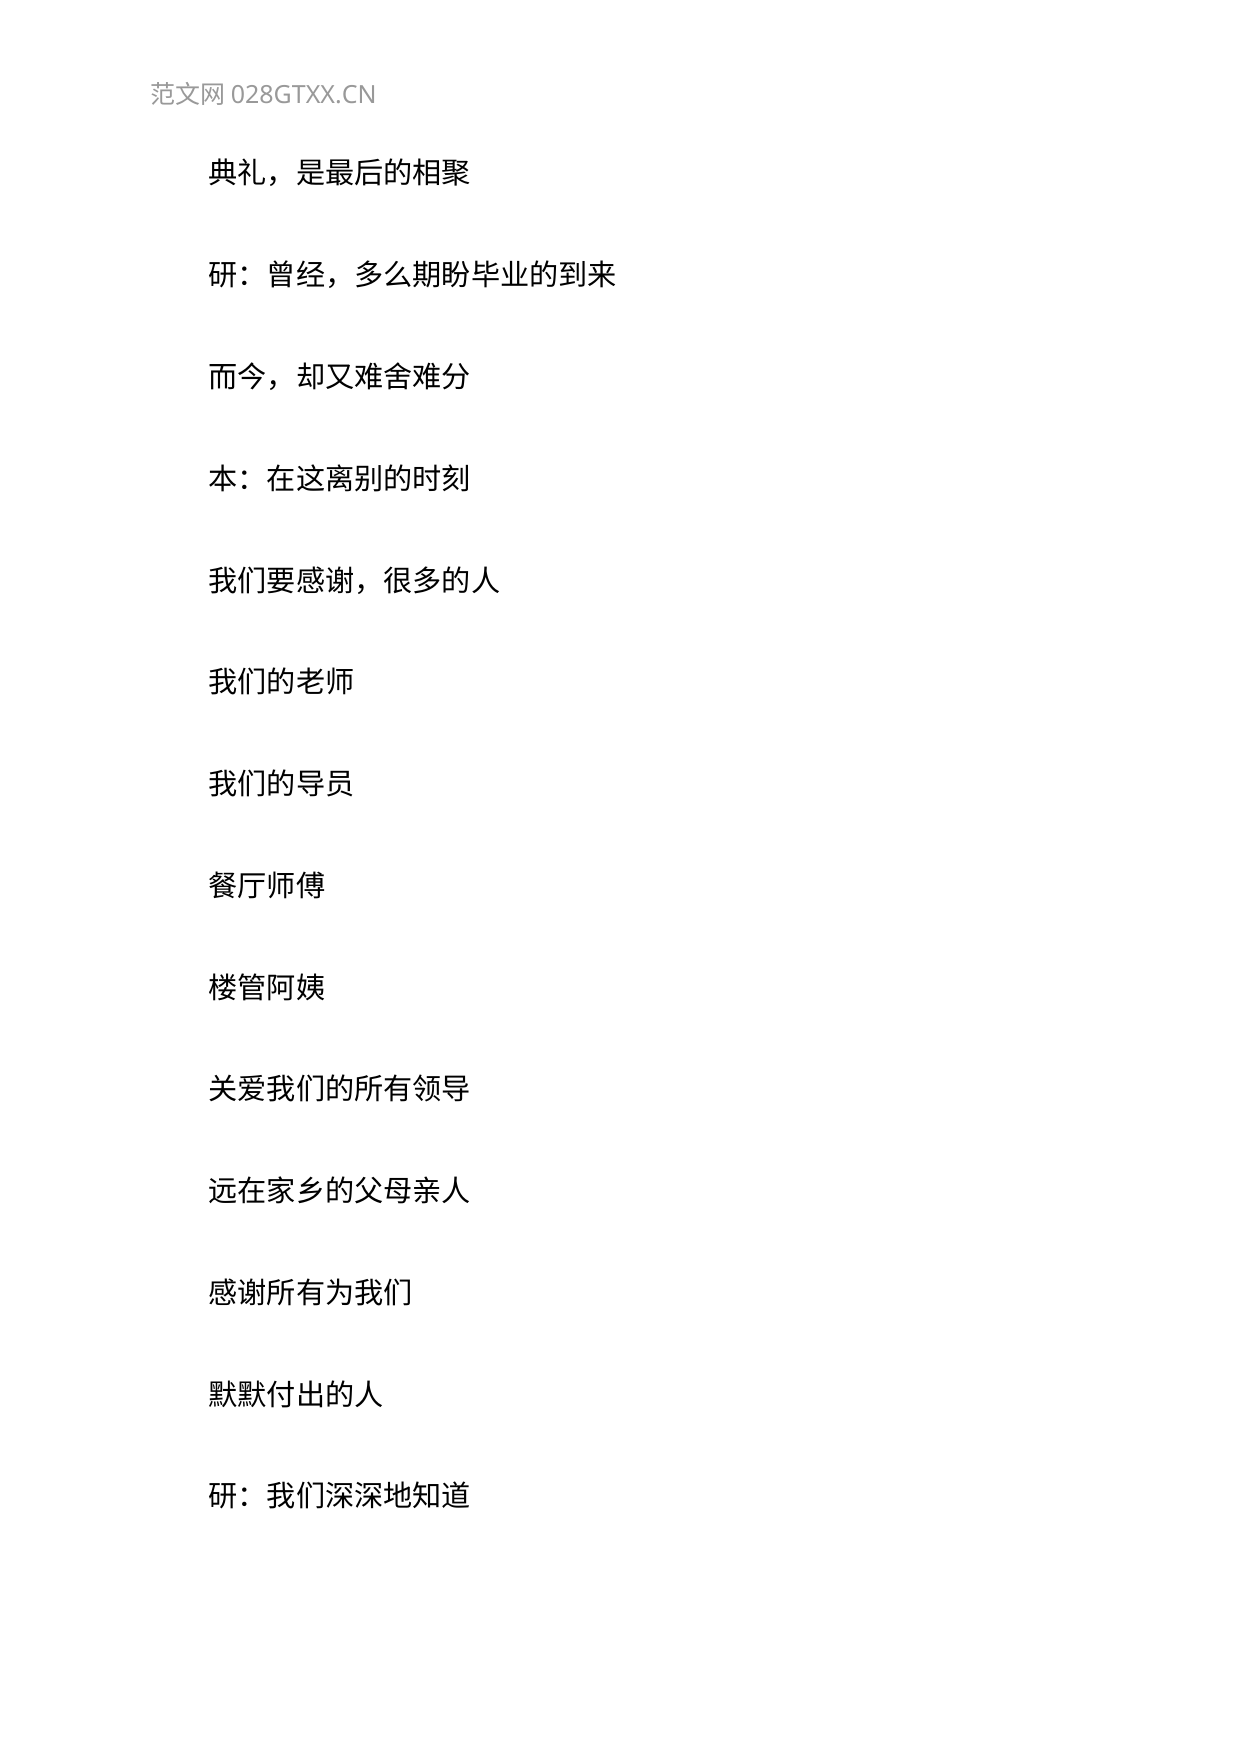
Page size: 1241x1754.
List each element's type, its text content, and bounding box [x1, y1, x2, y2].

text 研：我们深深地知道 [150, 1473, 1090, 1515]
text 我们的导员 [150, 761, 1090, 803]
text 而今，却又难舍难分 [150, 353, 1090, 396]
text 我们要感谢，很多的人 [150, 557, 1090, 599]
text 餐厅师傅 [150, 862, 1090, 905]
text 关爱我们的所有领导 [150, 1066, 1090, 1108]
text 本：在这离别的时刻 [150, 455, 1090, 498]
text 楼管阿姨 [150, 964, 1090, 1006]
text 研：曾经，多么期盼毕业的到来 [150, 252, 1090, 294]
text 典礼，是最后的相聚 [150, 150, 1090, 192]
text 感谢所有为我们 [150, 1269, 1090, 1312]
text 我们的老师 [150, 659, 1090, 701]
text 远在家乡的父母亲人 [150, 1168, 1090, 1210]
text 默默付出的人 [150, 1371, 1090, 1413]
